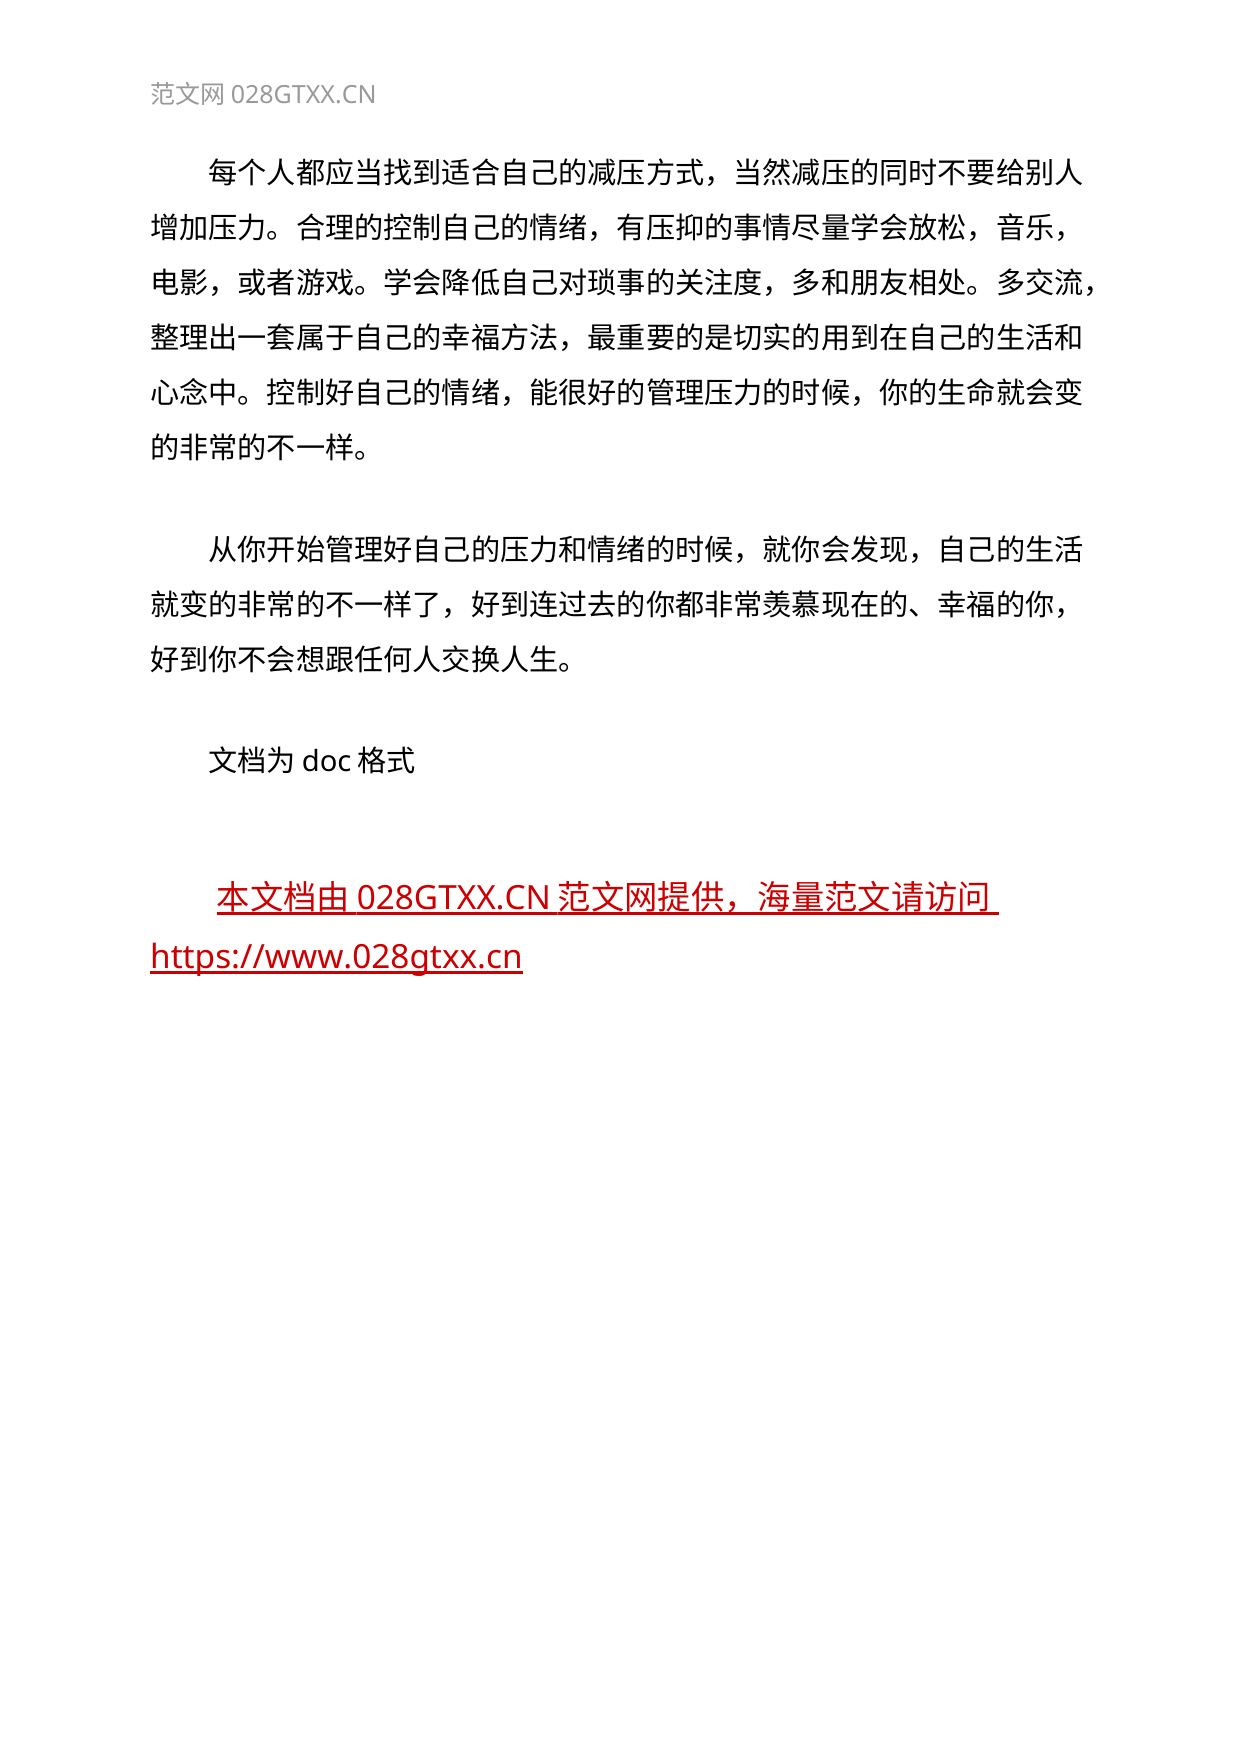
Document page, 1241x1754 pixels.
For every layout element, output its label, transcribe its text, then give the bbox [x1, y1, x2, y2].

text 从你开始管理好自己的压力和情绪的时候，就你会发现，自己的生活就变的非常的不一样了，好到连过去的你都非常羡慕现在的、幸福的你，好到你不会想跟任何人交换人生。 [150, 526, 1090, 678]
text 每个人都应当找到适合自己的减压方式，当然减压的同时不要给别人增加压力。合理的控制自己的情绪，有压抑的事情尽量学会放松，音乐，电影，或者游戏。学会降低自己对琐事的关注度，多和朋友相处。多交流，整理出一套属于自己的幸福方法，最重要的是切实的用到在自己的生活和心念中。控制好自己的情绪，能很好的管理压力的时候，你的生命就会变的非常的不一样。 [150, 150, 1090, 467]
text 本文档由028GTXX.CN范文网提供，海量范文请访问 https://www.028gtxx.cn [150, 871, 1090, 978]
text 文档为doc格式 [150, 738, 1090, 780]
